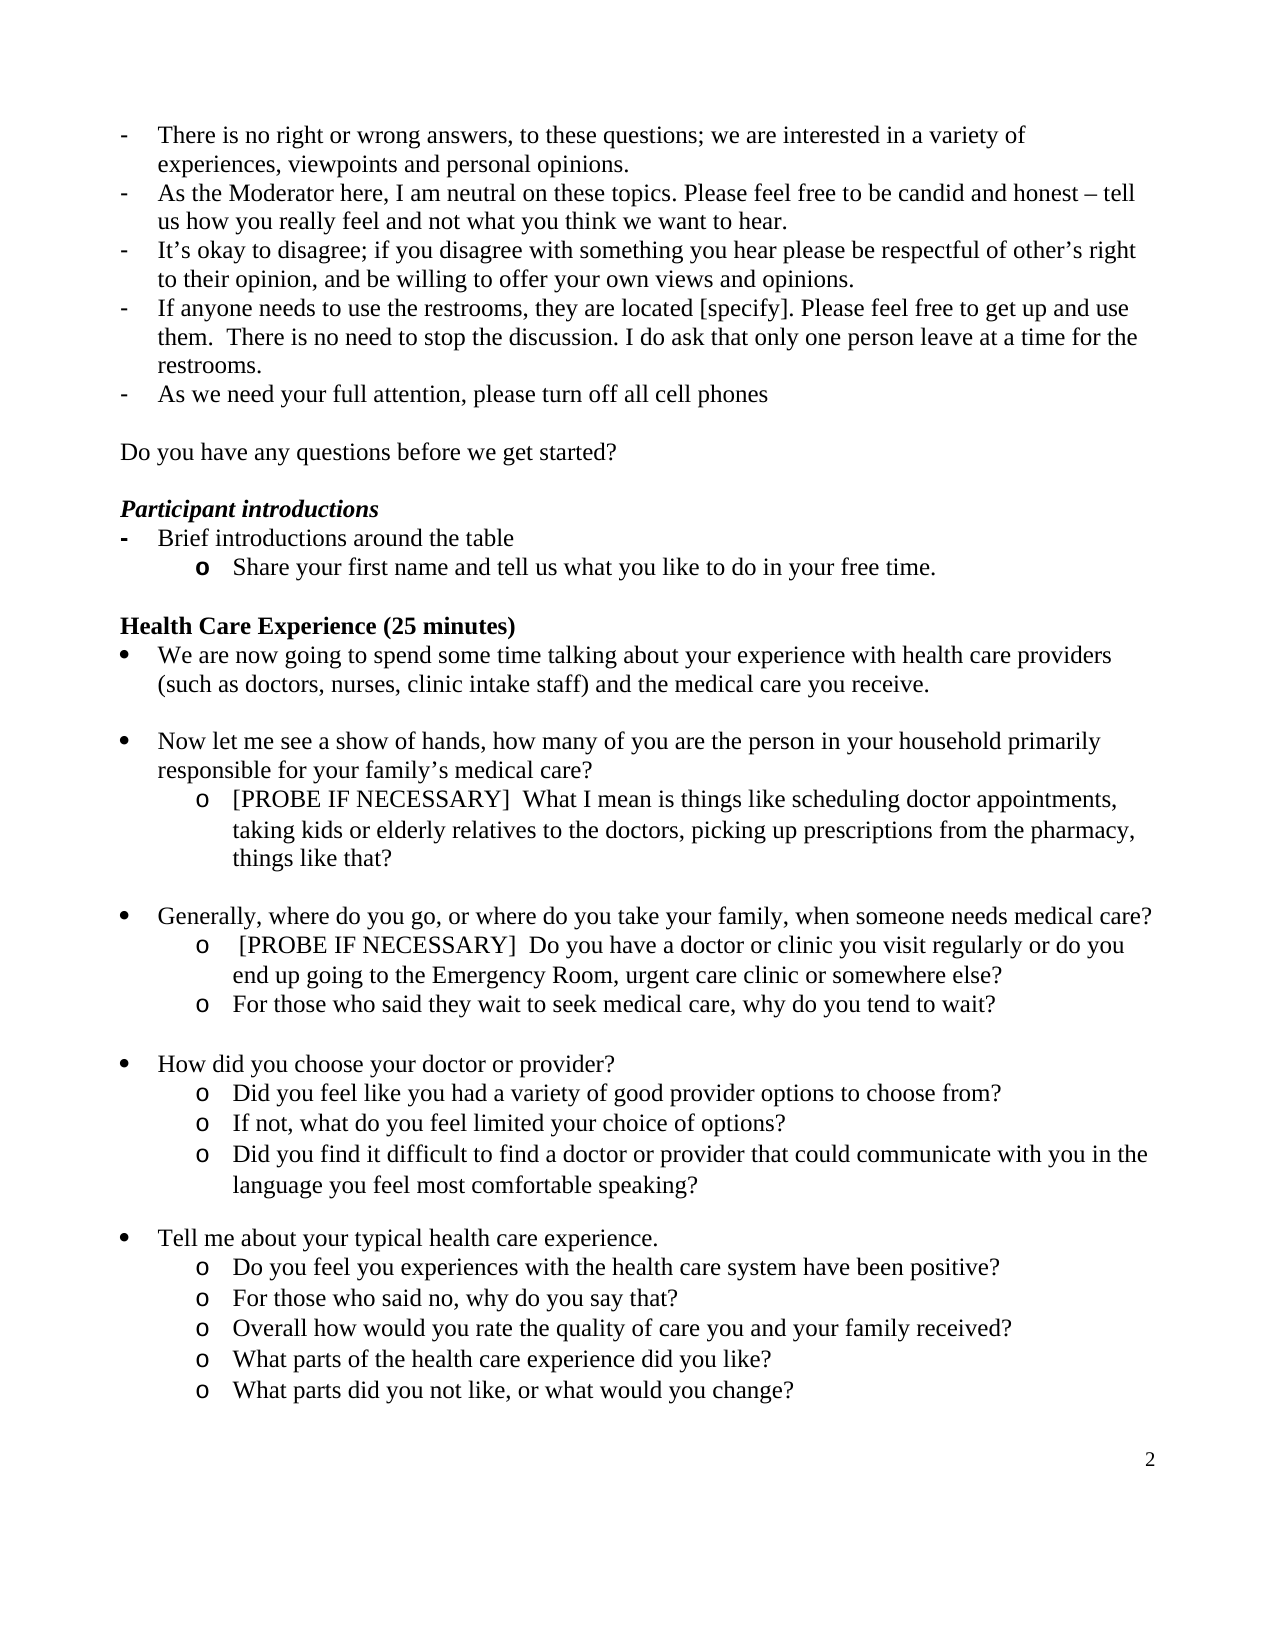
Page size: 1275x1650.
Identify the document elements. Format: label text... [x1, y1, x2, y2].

list [PROBE IF NECESSARY] Do you have a doctor or clinic you visit regularly or do you end up going to the Emergency Room, urgent care clinic or somewhere else? [195, 930, 1155, 989]
list We are now going to spend some time talking about your experience with health care providers (such as doctors, nurses, clinic intake staff) and the medical care you receive. [120, 640, 1155, 698]
list How did you choose your doctor or provider? [120, 1049, 1155, 1078]
list As we need your full attention, please turn off all cell phones [120, 379, 1155, 408]
list Tell me about your typical health care experience. [120, 1223, 1155, 1252]
list There is no right or wrong answers, to these questions; we are interested in a variety of experiences, viewpoints and personal opinions. [120, 120, 1155, 178]
text Participant introductions [120, 494, 1155, 523]
list Generally, where do you go, or where do you take your family, when someone needs medical care? [120, 901, 1155, 930]
list What parts of the health care experience did you like? [195, 1344, 1155, 1375]
list It’s okay to disagree; if you disagree with something you hear please be respectful of other’s right to their opinion, and be willing to offer your own views and opinions. [120, 235, 1155, 293]
list If not, what do you feel limited your choice of options? [195, 1108, 1155, 1139]
list Did you feel like you had a variety of good provider options to choose from? [195, 1078, 1155, 1108]
list As the Moderator here, I am neutral on these topics. Please feel free to be candid and honest – tell us how you really feel and not what you think we want to hear. [120, 178, 1155, 235]
text Health Care Experience (25 minutes) [120, 611, 1155, 640]
text Do you have any questions before we get started? [120, 437, 1155, 466]
list Brief introductions around the table [120, 523, 1155, 552]
list Share your first name and tell us what you like to do in your free time. [195, 552, 1155, 583]
list Do you feel you experiences with the health care system have been positive? [195, 1252, 1155, 1283]
list Overall how would you rate the quality of care you and your family received? [195, 1313, 1155, 1344]
list Now let me see a show of hands, how many of you are the person in your household primarily responsible for your family’s medical care? [120, 726, 1155, 784]
list For those who said they wait to seek medical care, why do you tend to wait? [195, 989, 1155, 1020]
list Did you find it difficult to find a doctor or provider that could communicate with you in the language you feel most comfortable speaking? [195, 1139, 1155, 1199]
list [PROBE IF NECESSARY] What I mean is things like scheduling doctor appointments, taking kids or elderly relatives to the doctors, picking up prescriptions from the pharmacy, things like that? [195, 784, 1155, 872]
list For those who said no, why do you say that? [195, 1283, 1155, 1313]
list If anyone needs to use the restrooms, they are located [specify]. Please feel free to get up and use them. There is no need to stop the discussion. I do ask that only one person leave at a time for the restrooms. [120, 293, 1155, 379]
list What parts did you not like, or what would you change? [195, 1375, 1155, 1406]
